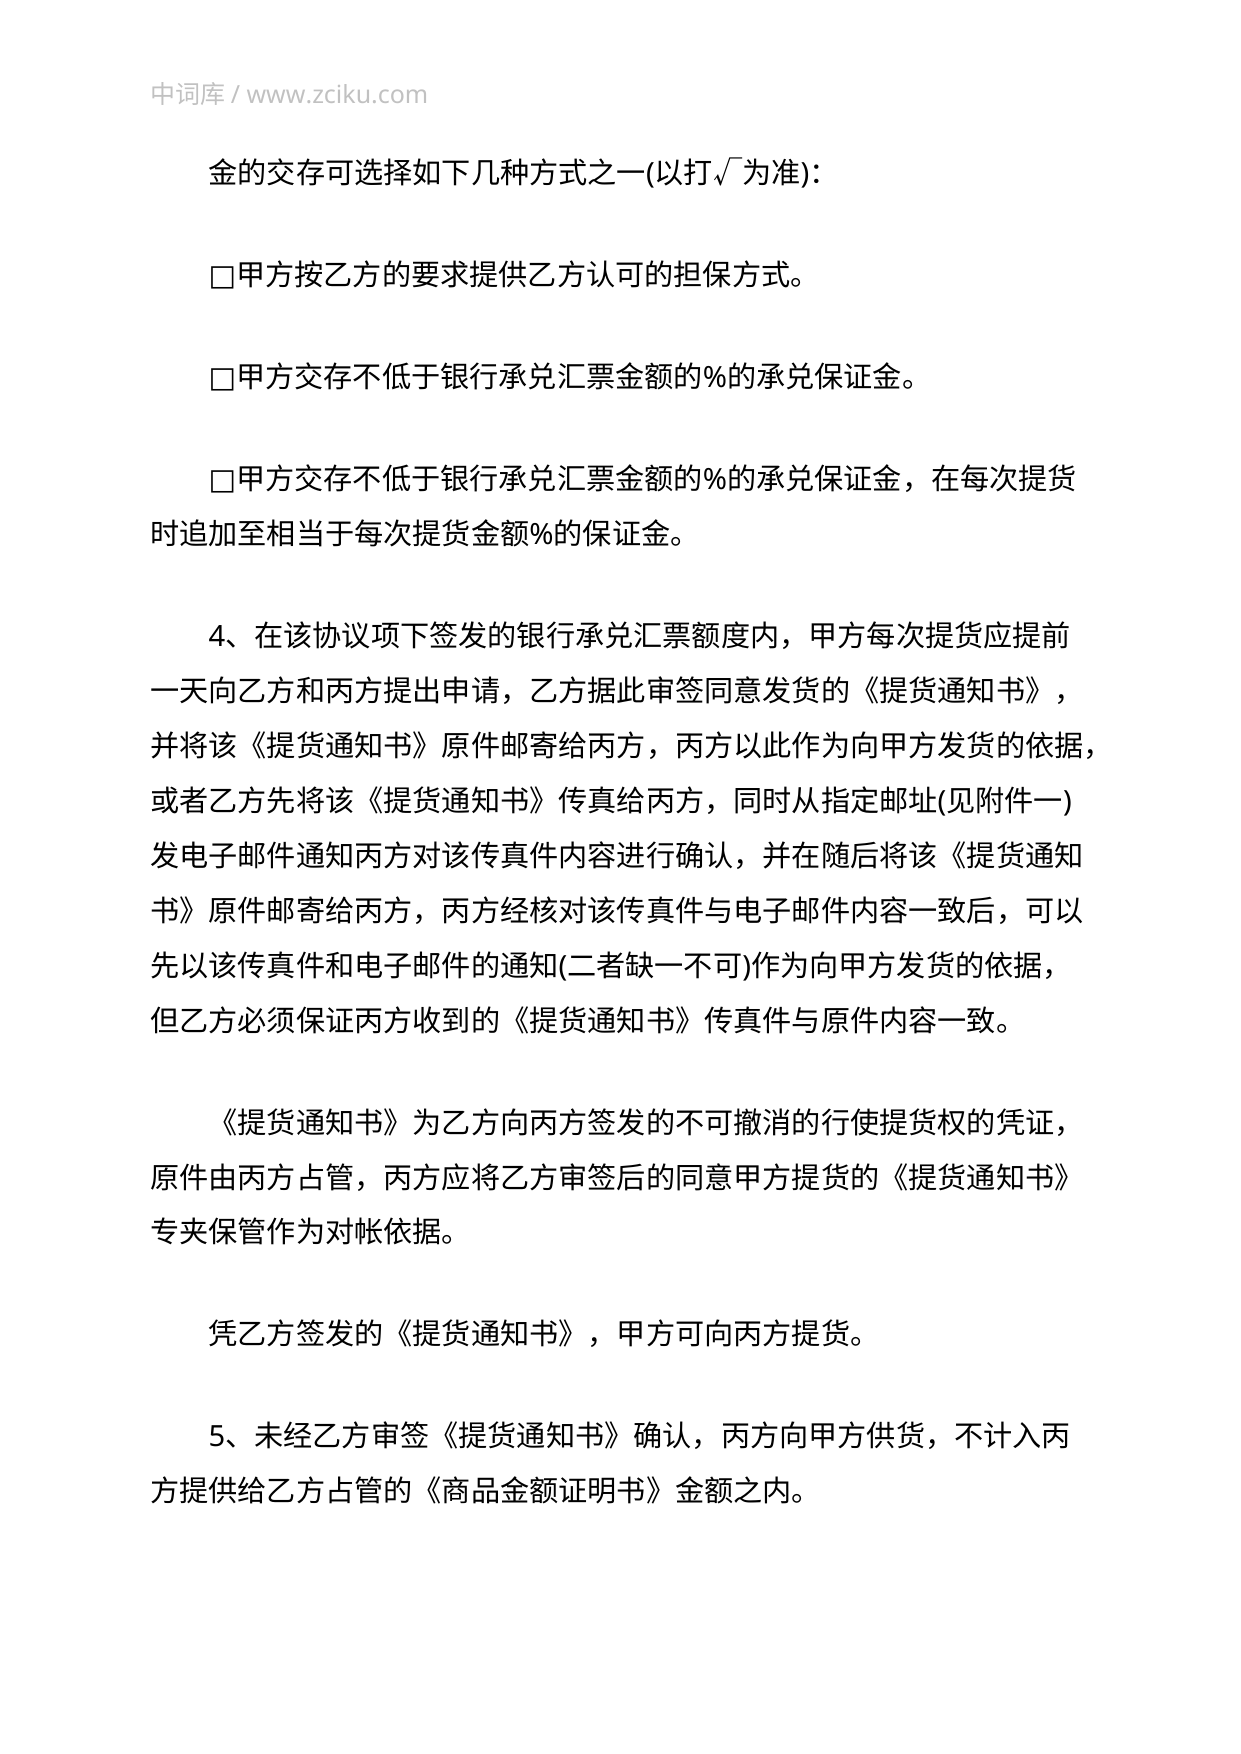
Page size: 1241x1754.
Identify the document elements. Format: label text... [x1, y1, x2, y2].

text □甲方按乙方的要求提供乙方认可的担保方式。 [150, 252, 1090, 294]
text □甲方交存不低于银行承兑汇票金额的%的承兑保证金。 [150, 354, 1090, 396]
text 《提货通知书》为乙方向丙方签发的不可撤消的行使提货权的凭证，原件由丙方占管，丙方应将乙方审签后的同意甲方提货的《提货通知书》专夹保管作为对帐依据。 [150, 1099, 1090, 1251]
text 4、在该协议项下签发的银行承兑汇票额度内，甲方每次提货应提前一天向乙方和丙方提出申请，乙方据此审签同意发货的《提货通知书》，并将该《提货通知书》原件邮寄给丙方，丙方以此作为向甲方发货的依据，或者乙方先将该《提货通知书》传真给丙方，同时从指定邮址(见附件一)发电子邮件通知丙方对该传真件内容进行确认，并在随后将该《提货通知书》原件邮寄给丙方，丙方经核对该传真件与电子邮件内容一致后，可以先以该传真件和电子邮件的通知(二者缺一不可)作为向甲方发货的依据，但乙方必须保证丙方收到的《提货通知书》传真件与原件内容一致。 [150, 613, 1090, 1040]
text □甲方交存不低于银行承兑汇票金额的%的承兑保证金，在每次提货时追加至相当于每次提货金额%的保证金。 [150, 456, 1090, 553]
text 5、未经乙方审签《提货通知书》确认，丙方向甲方供货，不计入丙方提供给乙方占管的《商品金额证明书》金额之内。 [150, 1413, 1090, 1510]
text 金的交存可选择如下几种方式之一(以打√为准)： [150, 150, 1090, 192]
text 凭乙方签发的《提货通知书》，甲方可向丙方提货。 [150, 1311, 1090, 1353]
